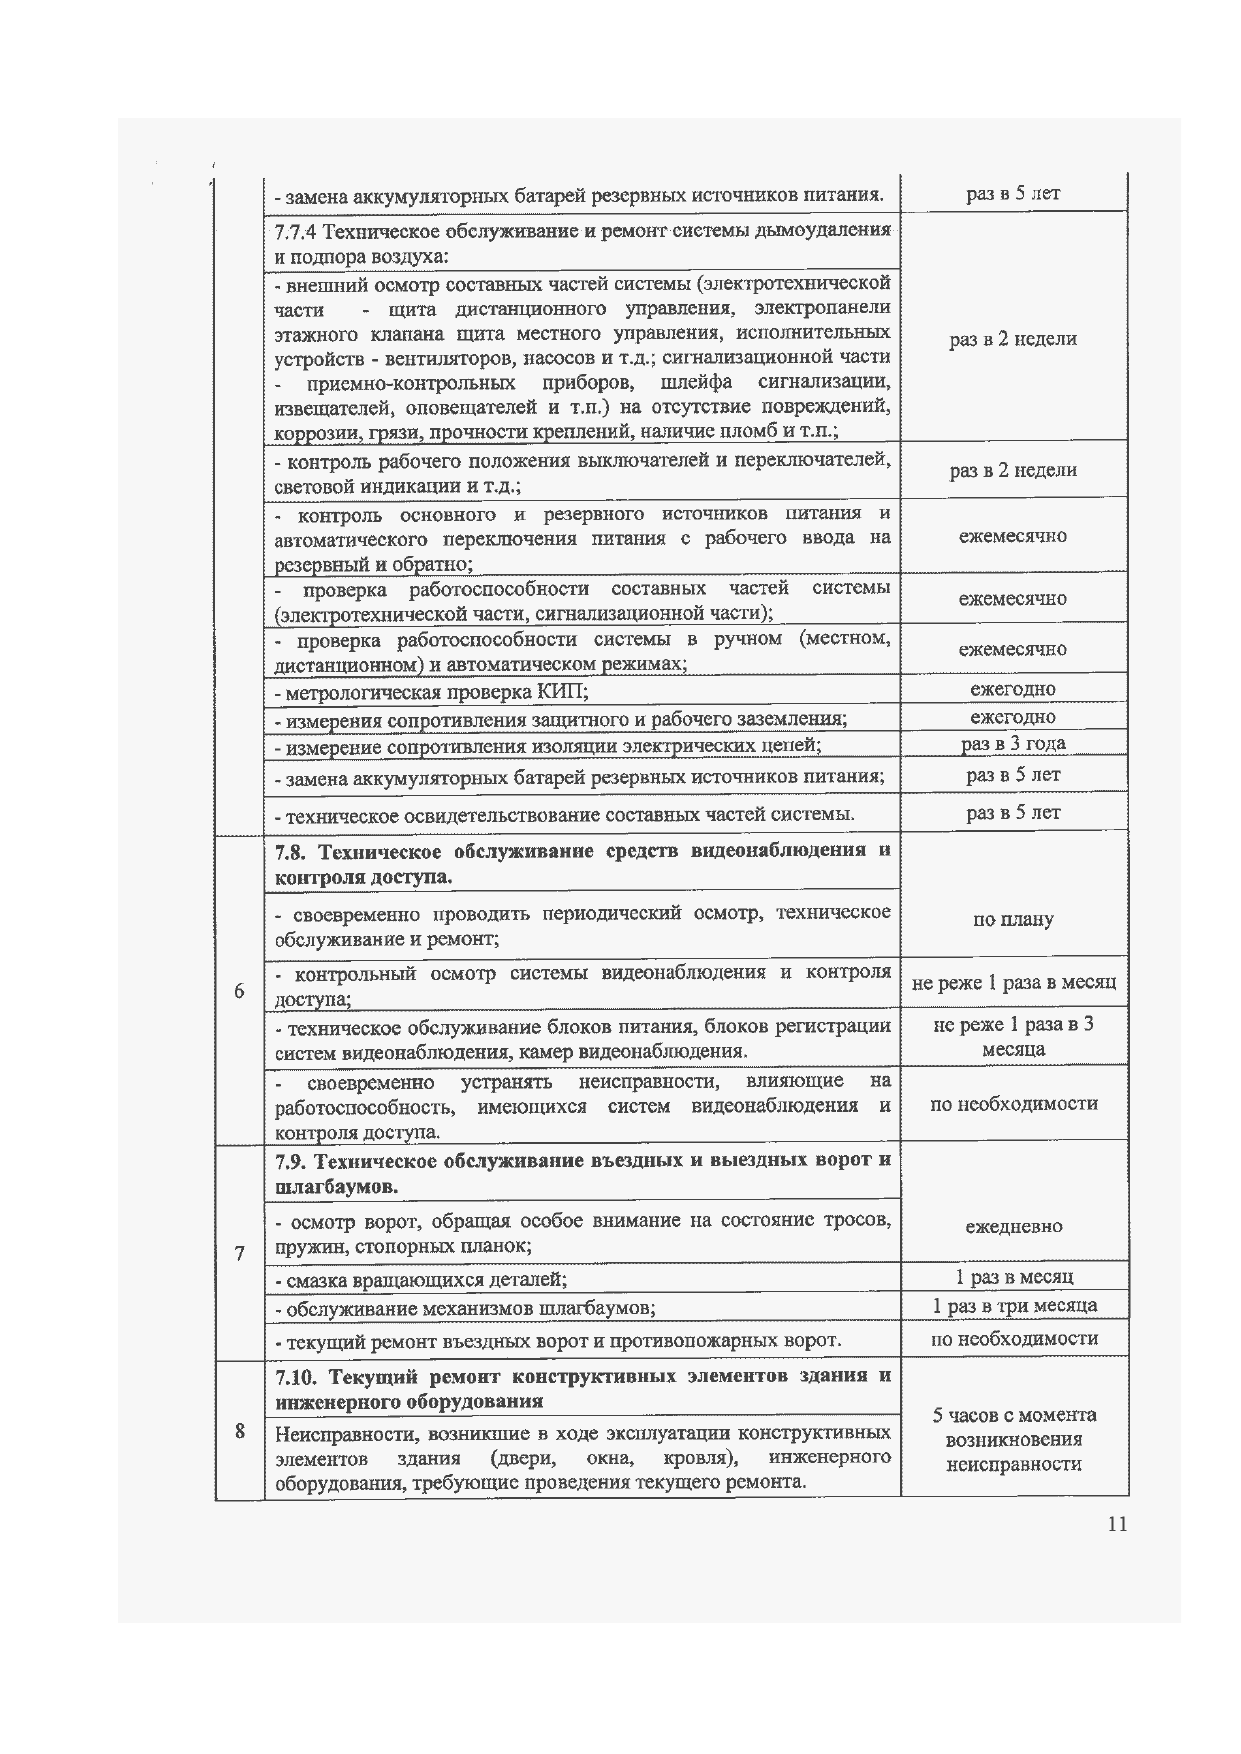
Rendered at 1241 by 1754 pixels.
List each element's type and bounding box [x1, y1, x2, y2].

picture [118, 118, 1182, 1623]
